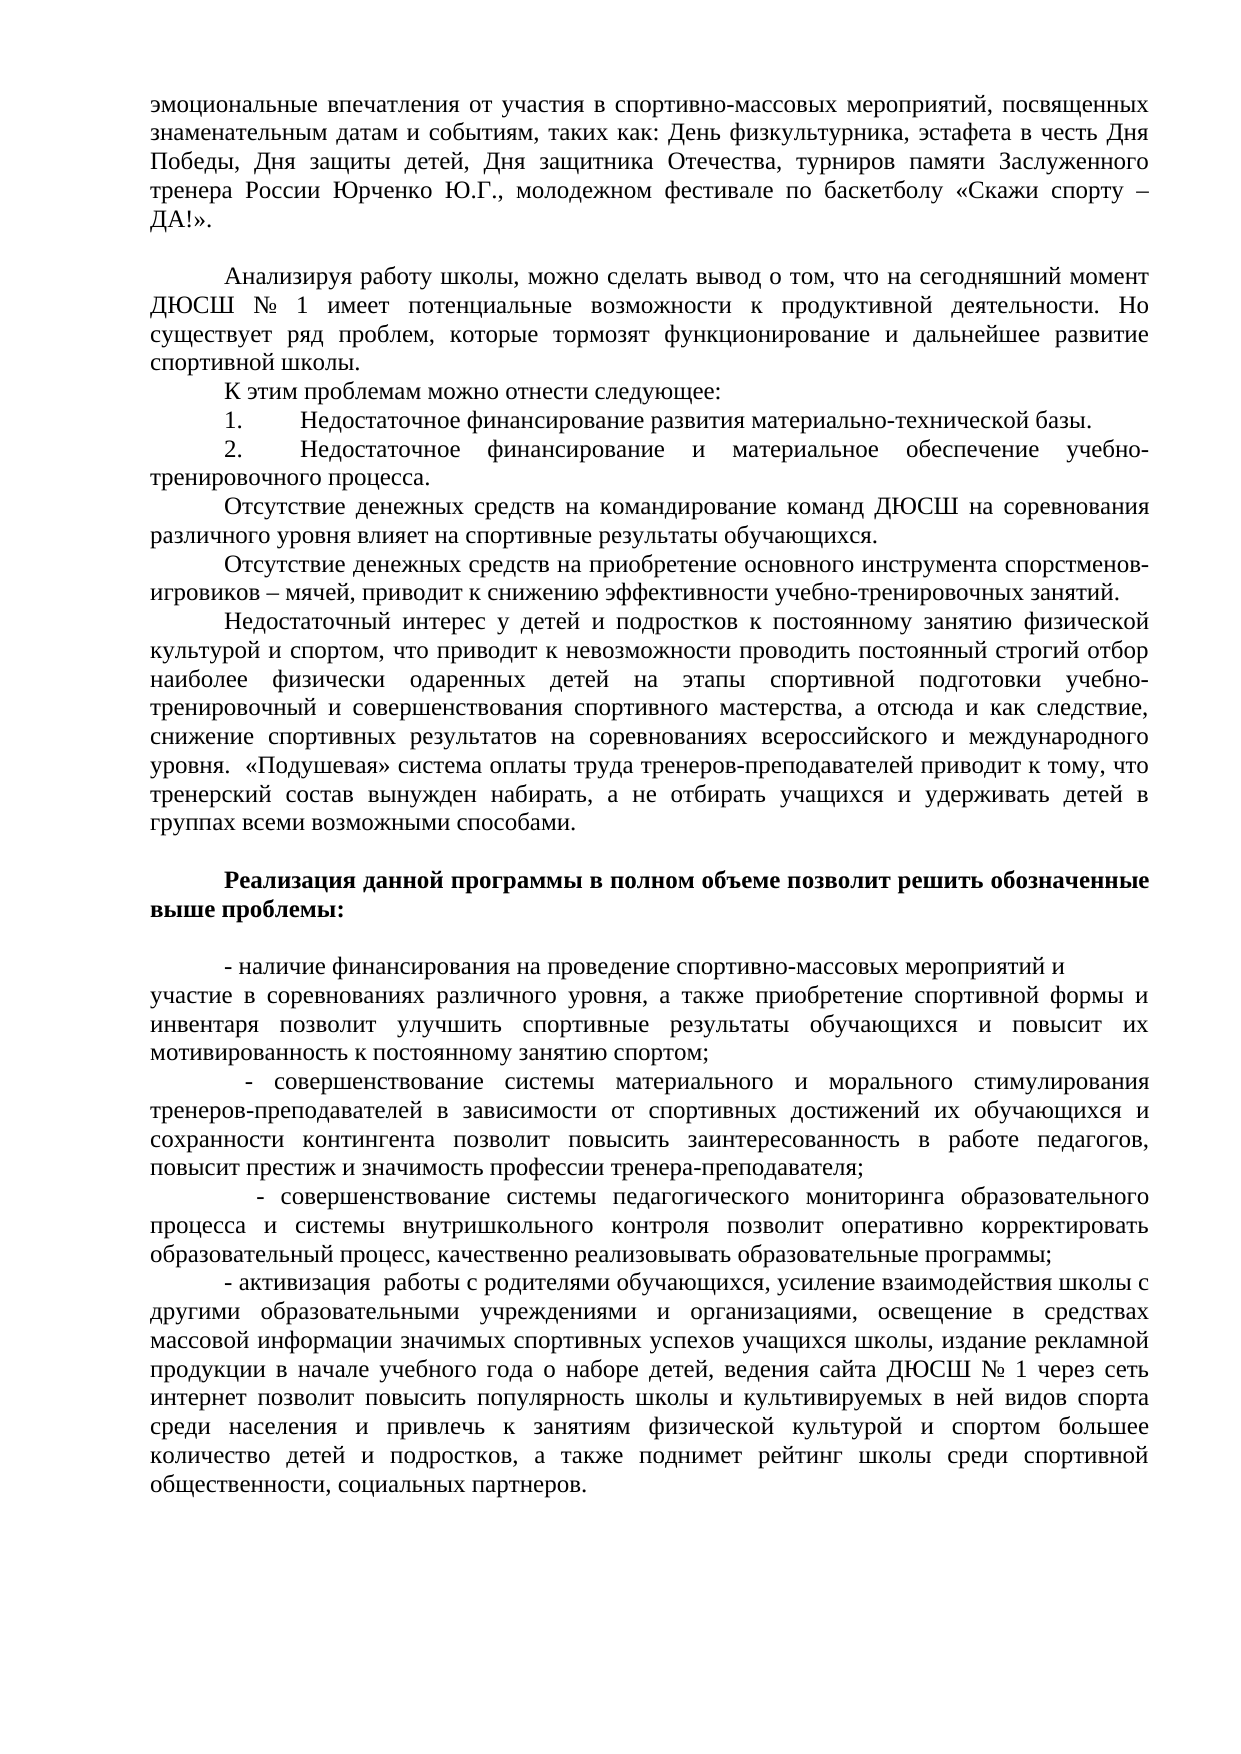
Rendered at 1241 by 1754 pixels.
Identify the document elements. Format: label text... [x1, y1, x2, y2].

text Анализируя работу школы, можно сделать вывод о том, что на сегодняшний момент ДЮСШ № 1 имеет потенциальные возможности к продуктивной деятельности. Но существует ряд проблем, которые тормозят функционирование и дальнейшее развитие спортивной школы. [150, 261, 1150, 376]
list Недостаточное финансирование развития материально-технической базы. [150, 405, 1150, 434]
text участие в соревнованиях различного уровня, а также приобретение спортивной формы и инвентаря позволит улучшить спортивные результаты обучающихся и повысит их мотивированность к постоянному занятию спортом; [150, 980, 1150, 1066]
text Отсутствие денежных средств на командирование команд ДЮСШ на соревнования различного уровня влияет на спортивные результаты обучающихся. [150, 491, 1150, 549]
text Недостаточный интерес у детей и подростков к постоянному занятию физической культурой и спортом, что приводит к невозможности проводить постоянный строгий отбор наиболее физически одаренных детей на этапы спортивной подготовки учебно-тренировочный и совершенствования спортивного мастерства, а отсюда и как следствие, снижение спортивных результатов на соревнованиях всероссийского и международного уровня. «Подушевая» система оплаты труда тренеров-преподавателей приводит к тому, что тренерский состав вынужден набирать, а не отбирать учащихся и удерживать детей в группах всеми возможными способами. [150, 606, 1150, 836]
list Недостаточное финансирование и материальное обеспечение учебно-тренировочного процесса. [150, 434, 1150, 491]
text К этим проблемам можно отнести следующее: [150, 376, 1150, 405]
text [150, 89, 1150, 232]
text - совершенствование системы материального и морального стимулирования тренеров-преподавателей в зависимости от спортивных достижений их обучающихся и сохранности контингента позволит повысить заинтересованность в работе педагогов, повысит престиж и значимость профессии тренера-преподавателя; [150, 1066, 1150, 1181]
text - наличие финансирования на проведение спортивно-массовых мероприятий и [150, 951, 1150, 980]
text - активизация работы с родителями обучающихся, усиление взаимодействия школы с другими образовательными учреждениями и организациями, освещение в средствах массовой информации значимых спортивных успехов учащихся школы, издание рекламной продукции в начале учебного года о наборе детей, ведения сайта ДЮСШ № 1 через сеть интернет позволит повысить популярность школы и культивируемых в ней видов спорта среди населения и привлечь к занятиям физической культурой и спортом большее количество детей и подростков, а также поднимет рейтинг школы среди спортивной общественности, социальных партнеров. [150, 1267, 1150, 1497]
text - совершенствование системы педагогического мониторинга образовательного процесса и системы внутришкольного контроля позволит оперативно корректировать образовательный процесс, качественно реализовывать образовательные программы; [150, 1181, 1150, 1267]
text Реализация данной программы в полном объеме позволит решить обозначенные выше проблемы: [150, 865, 1150, 922]
text Отсутствие денежных средств на приобретение основного инструмента спорстменов-игровиков – мячей, приводит к снижению эффективности учебно-тренировочных занятий. [150, 549, 1150, 606]
